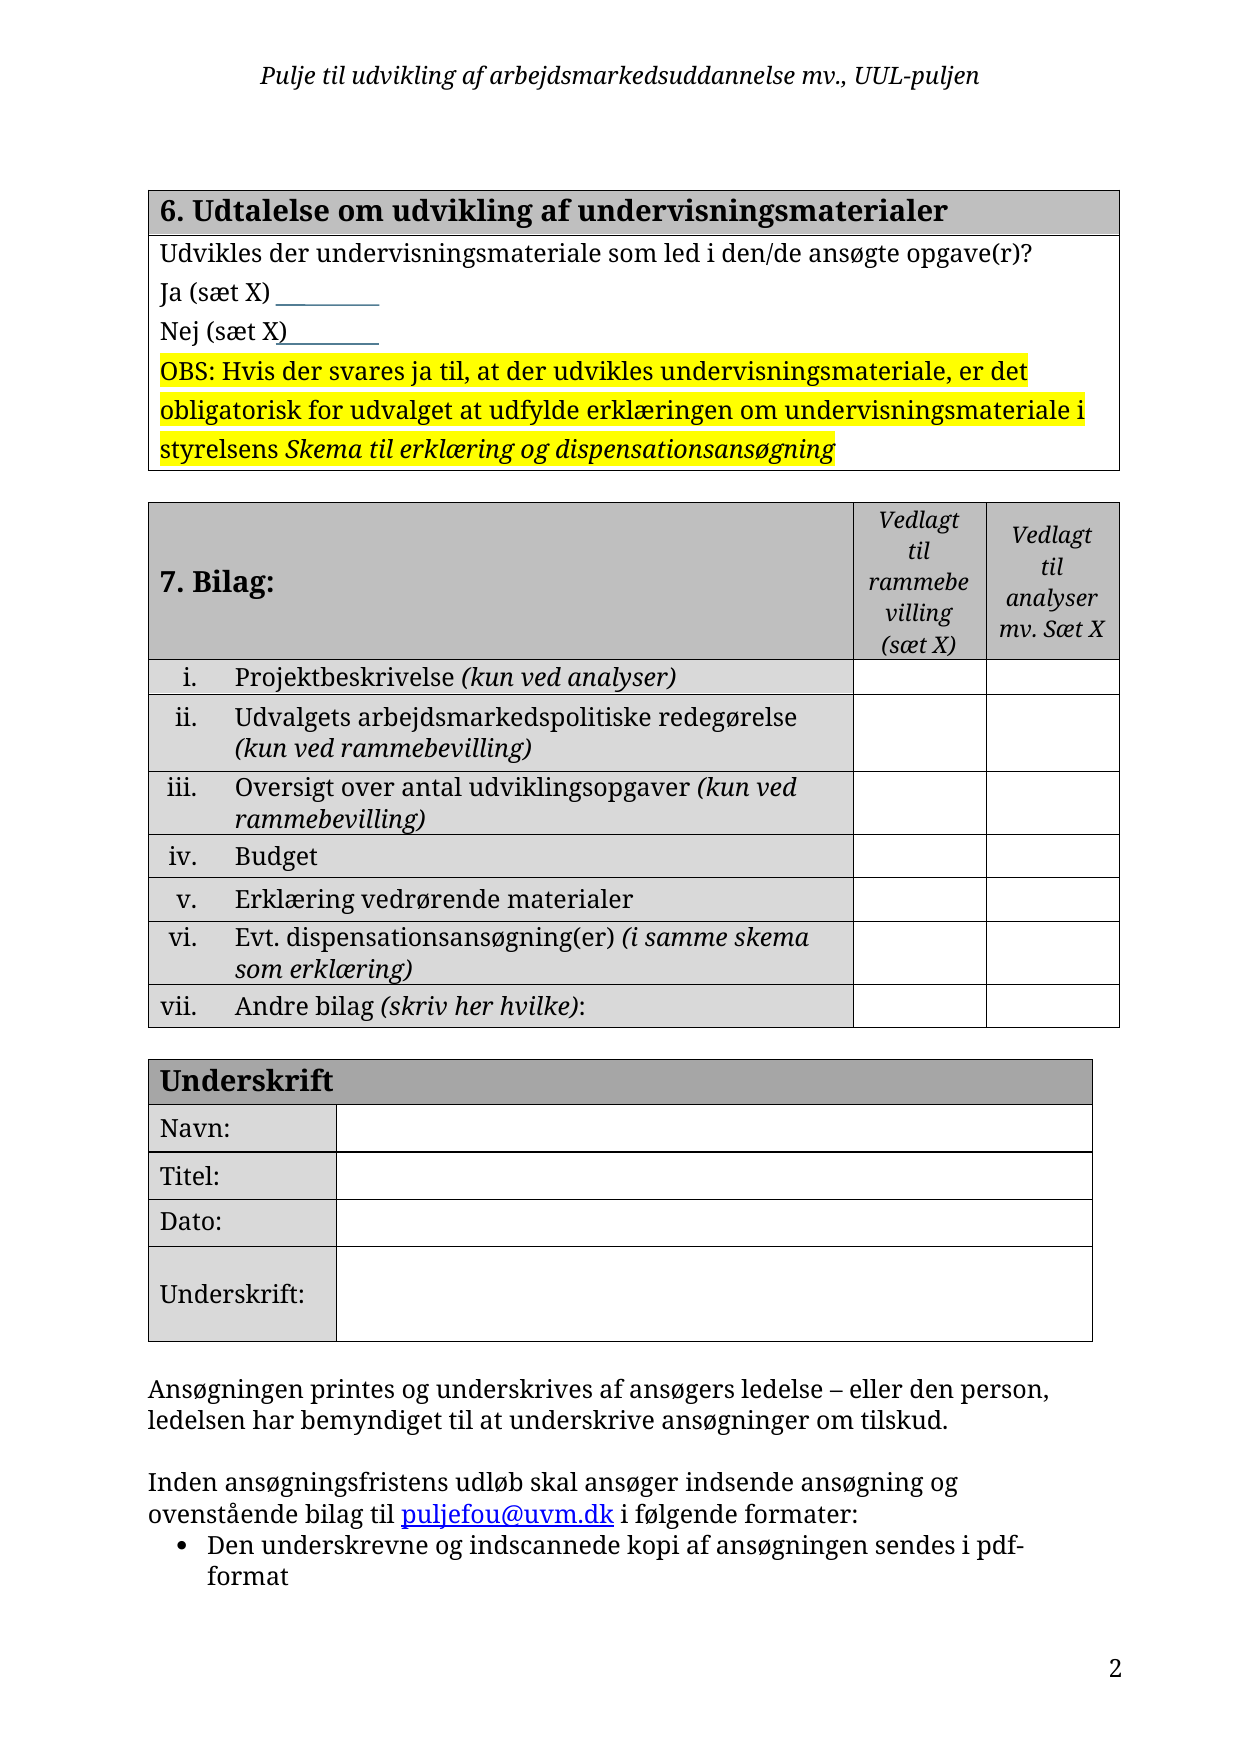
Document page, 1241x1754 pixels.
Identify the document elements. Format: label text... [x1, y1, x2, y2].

table_cell Udvikles der undervisningsmateriale som led i den/de ansøgte opgave(r)? Ja (sæt X) Nej (sæt X) OBS: Hvis der svares ja til, at der udvikles undervisningsmateriale, er det obligatorisk for udvalget at udfylde erklæringen om undervisningsmateriale i styrelsens Skema til erklæring og dispensationsansøgning [149, 236, 1119, 470]
table_cell [337, 1247, 1092, 1341]
table_header Underskrift [149, 1060, 1092, 1104]
table_cell Evt. dispensationsansøgning(er) (i samme skema som erklæring) [149, 922, 853, 984]
table_cell Projektbeskrivelse (kun ved analyser) [149, 660, 853, 693]
table_header Vedlagt til rammebevilling (sæt X) [854, 503, 986, 659]
text Inden ansøgningsfristens udløb skal ansøger indsende ansøgning og ovenstående bilag til puljefou@uvm.dk i følgende formater: [148, 1467, 1092, 1529]
table_cell [854, 835, 986, 877]
table_header 6. Udtalelse om udvikling af undervisningsmaterialer [149, 191, 1119, 234]
table_header 7. Bilag: [149, 503, 853, 659]
table_cell [854, 878, 986, 921]
list Den underskrevne og indscannede kopi af ansøgningen sendes i pdf-format [177, 1529, 1092, 1592]
table_cell [987, 985, 1119, 1027]
table_cell [337, 1200, 1092, 1246]
table_cell [854, 695, 986, 771]
table_cell [987, 695, 1119, 771]
table_cell [854, 985, 986, 1027]
table_cell [854, 772, 986, 834]
table_cell [337, 1105, 1092, 1151]
table_cell Titel: [149, 1153, 336, 1199]
table_cell Andre bilag (skriv her hvilke): [149, 985, 853, 1027]
table_cell Udvalgets arbejdsmarkedspolitiske redegørelse (kun ved rammebevilling) [149, 695, 853, 771]
table_cell Navn: [149, 1105, 336, 1151]
table_cell Erklæring vedrørende materialer [149, 878, 853, 921]
table_cell [987, 878, 1119, 921]
list Ansøgningen printes og underskrives af ansøgers ledelse – eller den person, ledelsen har bemyndiget til at underskrive ansøgninger om tilskud. [148, 1373, 1092, 1436]
table_cell Dato: [149, 1200, 336, 1246]
table_cell [987, 660, 1119, 693]
table_cell [987, 922, 1119, 984]
table_cell Underskrift: [149, 1247, 336, 1341]
table_cell Budget [149, 835, 853, 877]
table_cell [854, 922, 986, 984]
table_cell [987, 835, 1119, 877]
table_header Vedlagt til analyser mv. Sæt X [987, 503, 1119, 659]
table_cell [987, 772, 1119, 834]
table_cell [854, 660, 986, 693]
table_cell Oversigt over antal udviklingsopgaver (kun ved rammebevilling) [149, 772, 853, 834]
table_cell [337, 1153, 1092, 1199]
